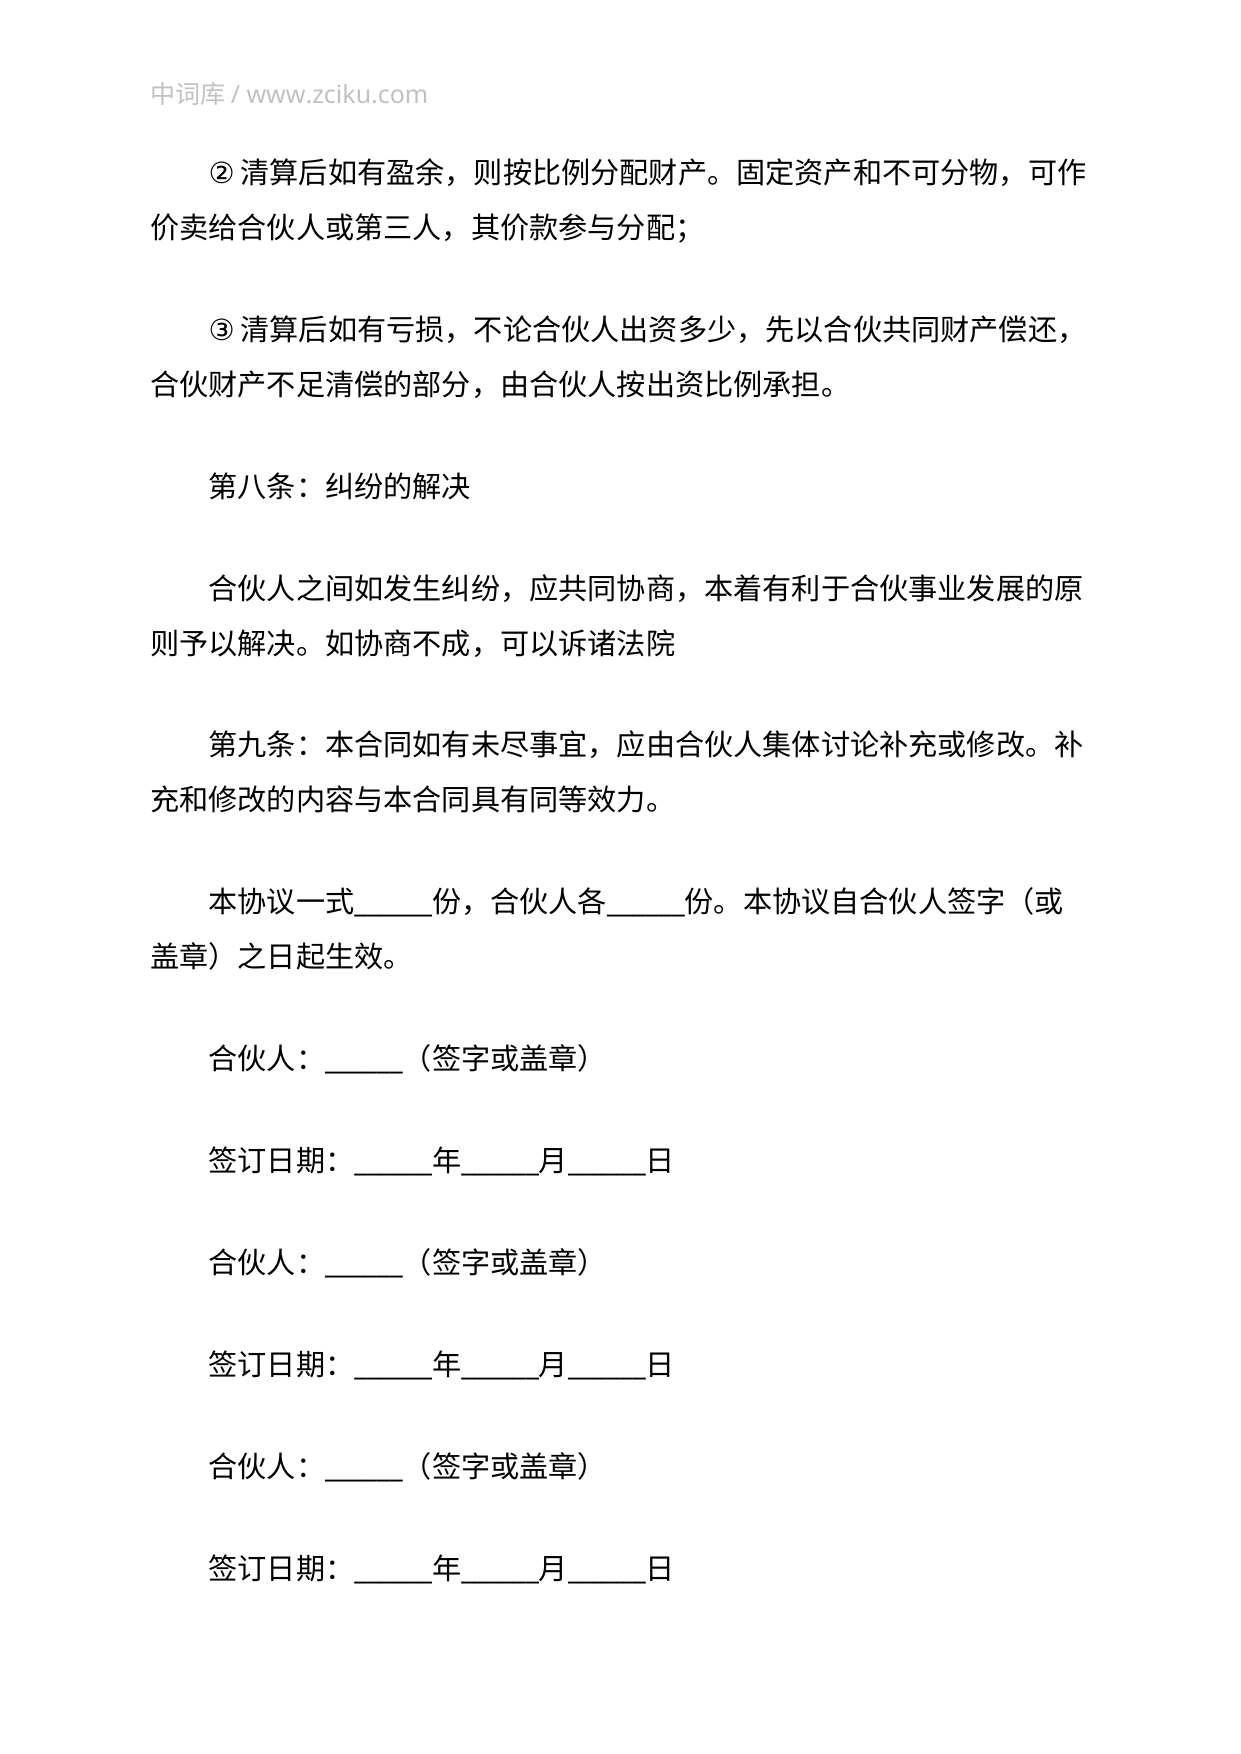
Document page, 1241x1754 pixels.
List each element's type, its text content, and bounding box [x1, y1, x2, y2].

text 签订日期：______年______月______日 [150, 1341, 1090, 1384]
text 合伙人：______（签字或盖章） [150, 1035, 1090, 1078]
text 合伙人：______（签字或盖章） [150, 1239, 1090, 1282]
text 第九条：本合同如有未尽事宜，应由合伙人集体讨论补充或修改。补充和修改的内容与本合同具有同等效力。 [150, 722, 1090, 819]
text 合伙人之间如发生纠纷，应共同协商，本着有利于合伙事业发展的原则予以解决。如协商不成，可以诉诸法院 [150, 565, 1090, 662]
text 签订日期：______年______月______日 [150, 1545, 1090, 1588]
text ②清算后如有盈余，则按比例分配财产。固定资产和不可分物，可作价卖给合伙人或第三人，其价款参与分配； [150, 150, 1090, 247]
text 第八条：纠纷的解决 [150, 463, 1090, 506]
text 本协议一式______份，合伙人各______份。本协议自合伙人签字（或盖章）之日起生效。 [150, 879, 1090, 976]
text 签订日期：______年______月______日 [150, 1137, 1090, 1180]
text 合伙人：______（签字或盖章） [150, 1443, 1090, 1486]
text ③清算后如有亏损，不论合伙人出资多少，先以合伙共同财产偿还，合伙财产不足清偿的部分，由合伙人按出资比例承担。 [150, 307, 1090, 404]
